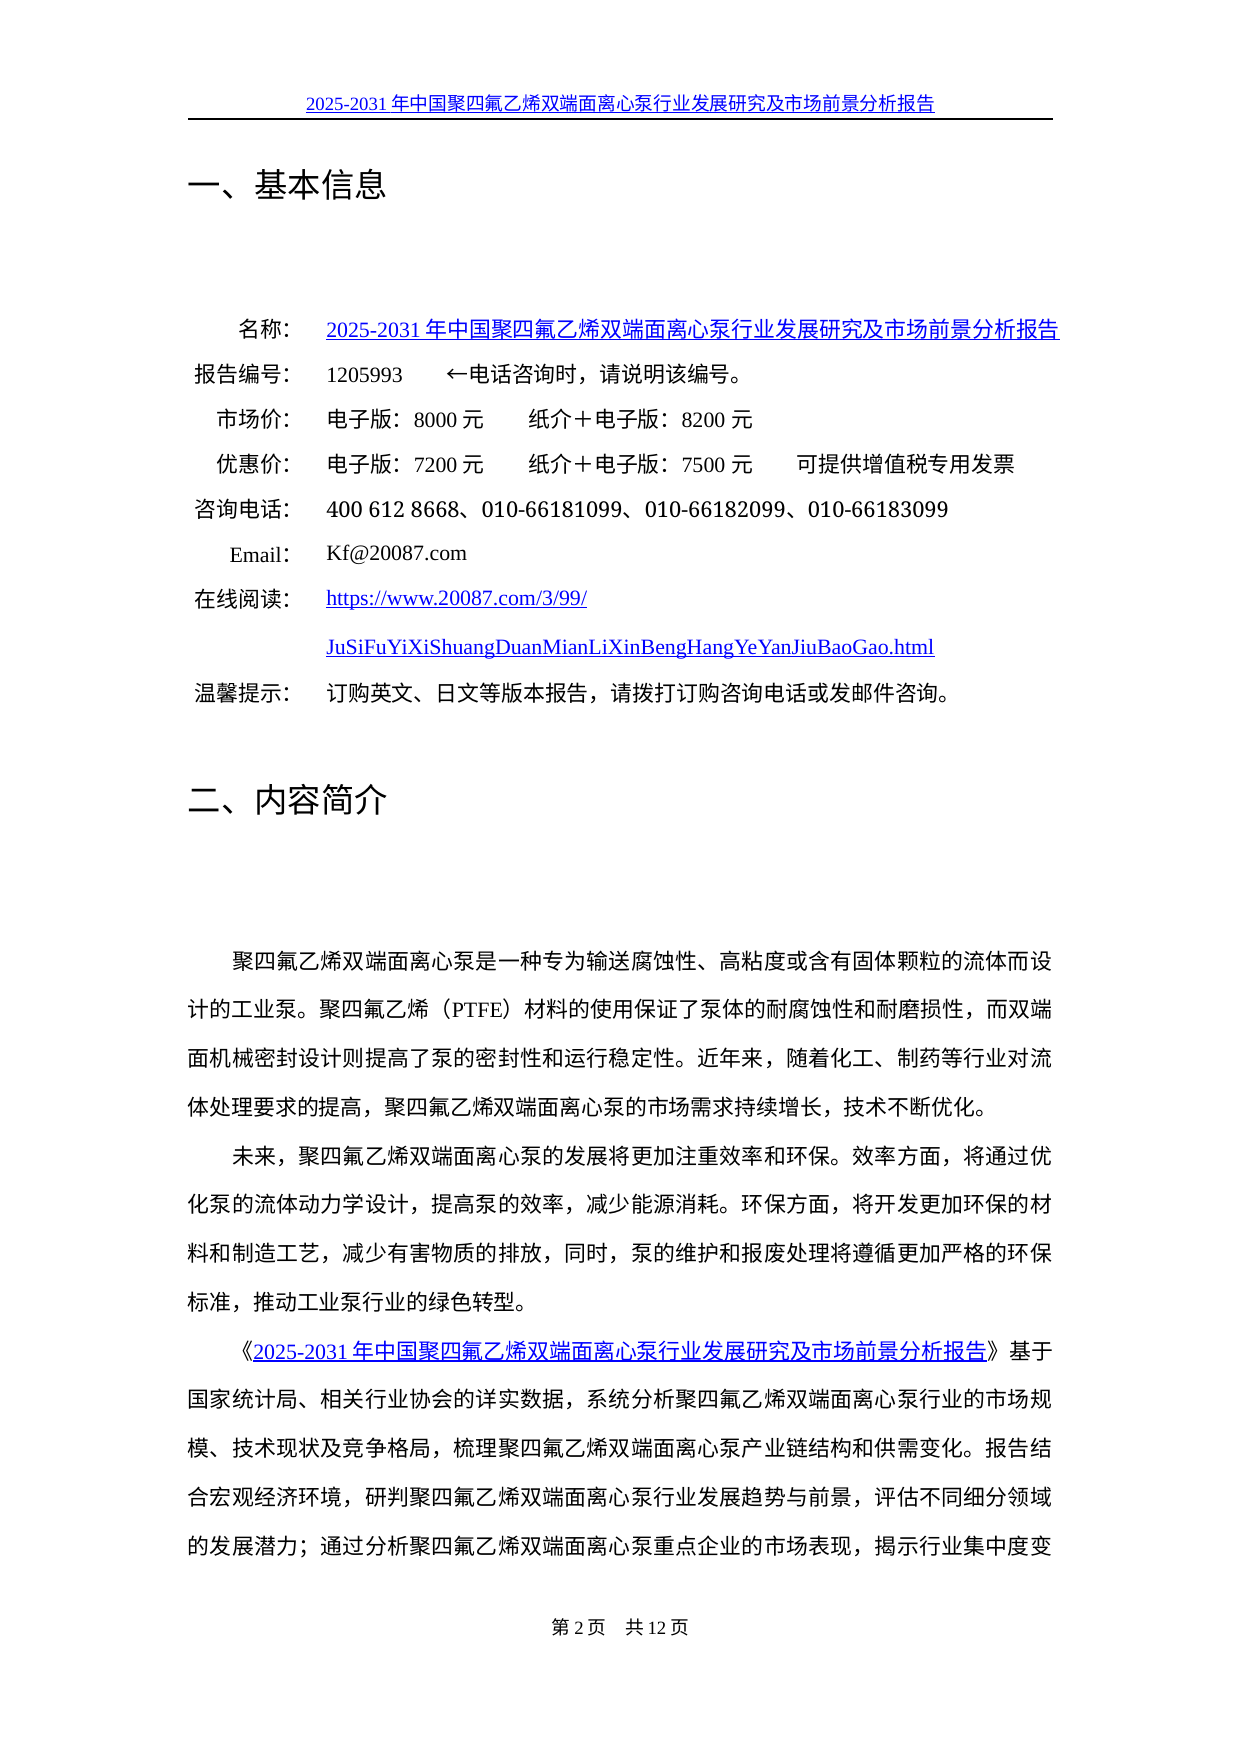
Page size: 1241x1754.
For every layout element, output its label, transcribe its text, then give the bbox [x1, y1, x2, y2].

table_cell 1205993 ←电话咨询时，请说明该编号。 [315, 357, 1073, 402]
table_cell 电子版：8000 元 纸介＋电子版：8200 元 [315, 402, 1073, 447]
table_header 名称： [167, 312, 315, 357]
table_cell 电子版：7200 元 纸介＋电子版：7500 元 可提供增值税专用发票 [315, 447, 1073, 492]
table_cell 市场价： [167, 402, 315, 447]
table_header 2025-2031年中国聚四氟乙烯双端面离心泵行业发展研究及市场前景分析报告 [315, 312, 1073, 357]
table_cell 在线阅读： [167, 582, 315, 675]
title 二、内容简介 [187, 766, 1053, 831]
table_cell 温馨提示： [167, 675, 315, 720]
table_cell [315, 582, 1073, 675]
table_cell Kf@20087.com [315, 537, 1073, 582]
table_cell 订购英文、日文等版本报告，请拨打订购咨询电话或发邮件咨询。 [315, 675, 1073, 720]
title 一、基本信息 [187, 150, 1053, 215]
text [187, 943, 1053, 1561]
table_cell 400 612 8668、010-66181099、010-66182099、010-66183099 [315, 492, 1073, 537]
table_cell 咨询电话： [167, 492, 315, 537]
table_cell Email： [167, 537, 315, 582]
table_cell 优惠价： [167, 447, 315, 492]
table_cell 报告编号： [167, 357, 315, 402]
